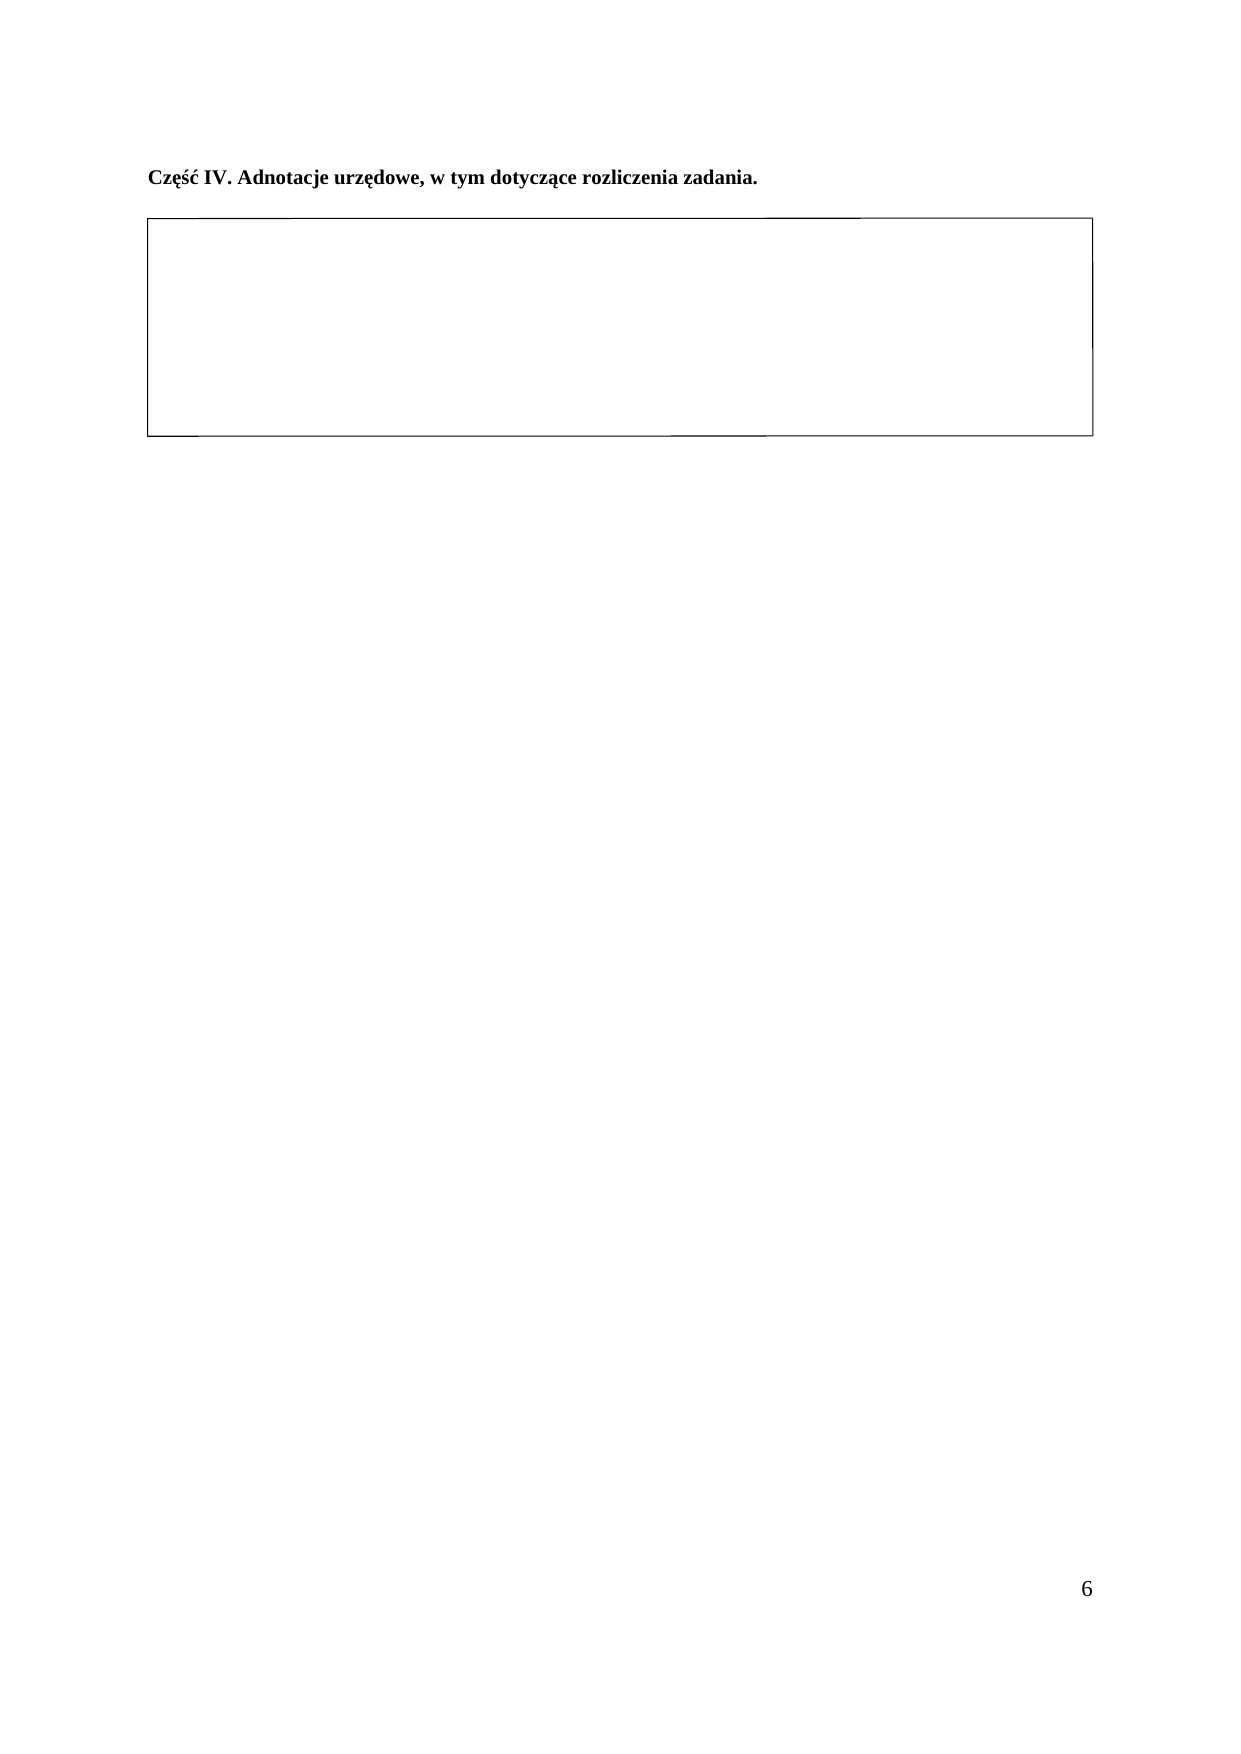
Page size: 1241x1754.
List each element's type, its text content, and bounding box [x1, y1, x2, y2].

text Część IV. Adnotacje urzędowe, w tym dotyczące rozliczenia zadania. [148, 165, 1180, 189]
